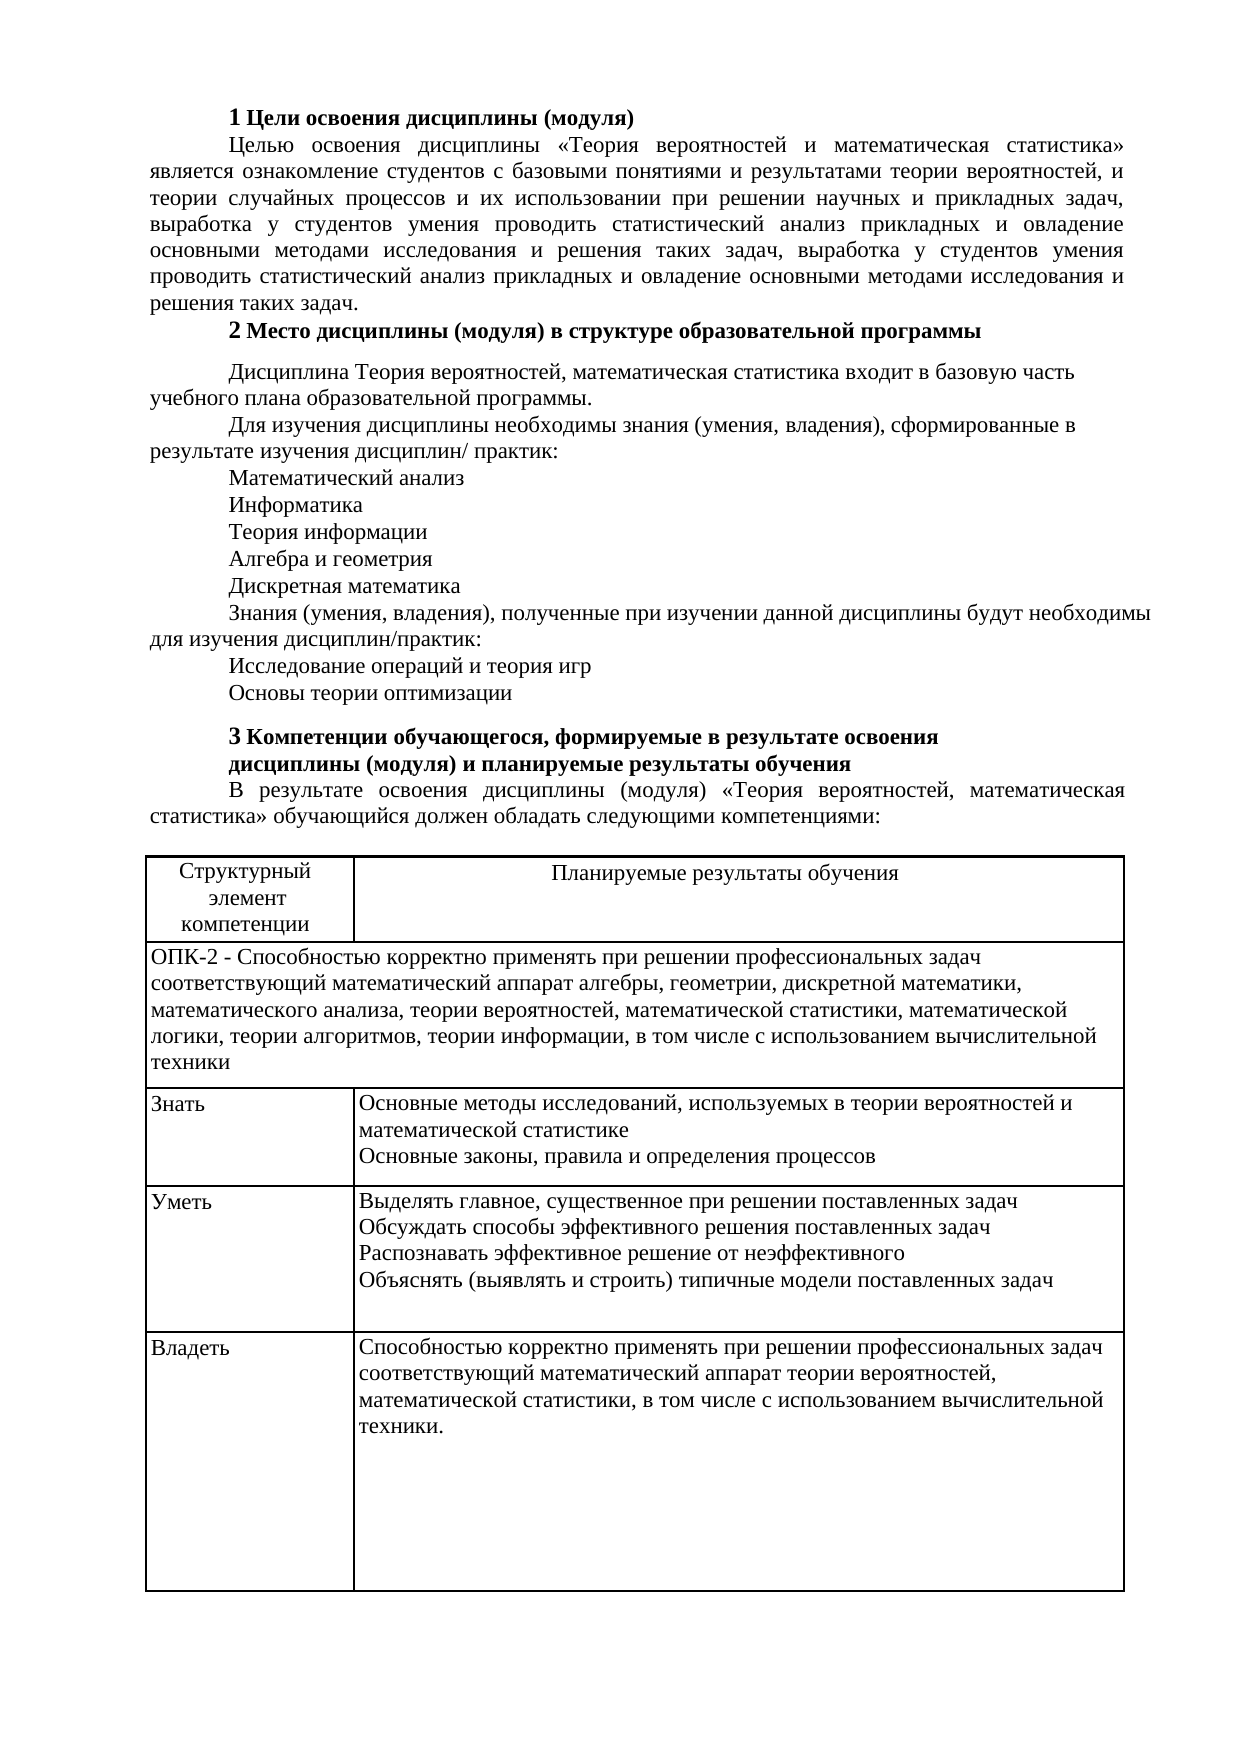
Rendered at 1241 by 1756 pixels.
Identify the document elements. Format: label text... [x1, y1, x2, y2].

text Для изучения дисциплины необходимы знания (умения, владения), сформированные в результате изучения дисциплин/ практик: [149, 411, 1126, 463]
text Алгебра и геометрия [228, 545, 537, 571]
text Математический анализ Информатика [228, 463, 537, 517]
text В результате освоения дисциплины (модуля) «Теория вероятностей, математическая статистика» обучающийся должен обладать следующими компетенциями: [149, 776, 1126, 829]
table_cell Выделять главное, существенное при решении поставленных задач Обсуждать способы эффективного решения поставленных задач Распознавать эффективное решение от неэффективного Объяснять (выявлять и строить) типичные модели поставленных задач [355, 1187, 1123, 1331]
text Дискретная математика [228, 572, 635, 598]
table_cell Знать [147, 1089, 353, 1185]
text Теория информации [228, 518, 537, 544]
table_header Структурный элемент компетенции [147, 858, 353, 941]
table_cell ОПК-2 - Способностью корректно применять при решении профессиональных задач соответствующий математический аппарат алгебры, геометрии, дискретной математики, математического анализа, теории вероятностей, математической статистики, математической логики, теории алгоритмов, теории информации, в том числе с использованием вычислительной техники [147, 943, 1123, 1087]
text Целью освоения дисциплины «Теория вероятностей и математическая статистика» является ознакомление студентов с базовыми понятиями и результатами теории вероятностей, и теории случайных процессов и их использовании при решении научных и прикладных задач, выработка у студентов умения проводить статистический анализ прикладных и овладение основными методами исследования и решения таких задач, выработка у студентов умения проводить статистический анализ прикладных и овладение основными методами исследования и решения таких задач. [149, 131, 1126, 315]
list Компетенции обучающегося, формируемые в результате освоения дисциплины (модуля) и планируемые результаты обучения [228, 721, 1002, 776]
table_cell Способностью корректно применять при решении профессиональных задач соответствующий математический аппарат теории вероятностей, математической статистики, в том числе с использованием вычислительной техники. [355, 1333, 1123, 1590]
list Место дисциплины (модуля) в структуре образовательной программы [228, 315, 1157, 344]
text Знания (умения, владения), полученные при изучении данной дисциплины будут необходимы для изучения дисциплин/практик: [149, 599, 1157, 652]
text Дисциплина Теория вероятностей, математическая статистика входит в базовую часть учебного плана образовательной программы. [149, 358, 1150, 411]
table_cell Уметь [147, 1187, 353, 1331]
table_header Планируемые результаты обучения [355, 858, 1123, 941]
table_cell Владеть [147, 1333, 353, 1590]
text Исследование операций и теория игр Основы теории оптимизации [228, 652, 635, 705]
table_cell Основные методы исследований, используемых в теории вероятностей и математической статистике Основные законы, правила и определения процессов [355, 1089, 1123, 1185]
list Цели освоения дисциплины (модуля) [228, 102, 1157, 130]
